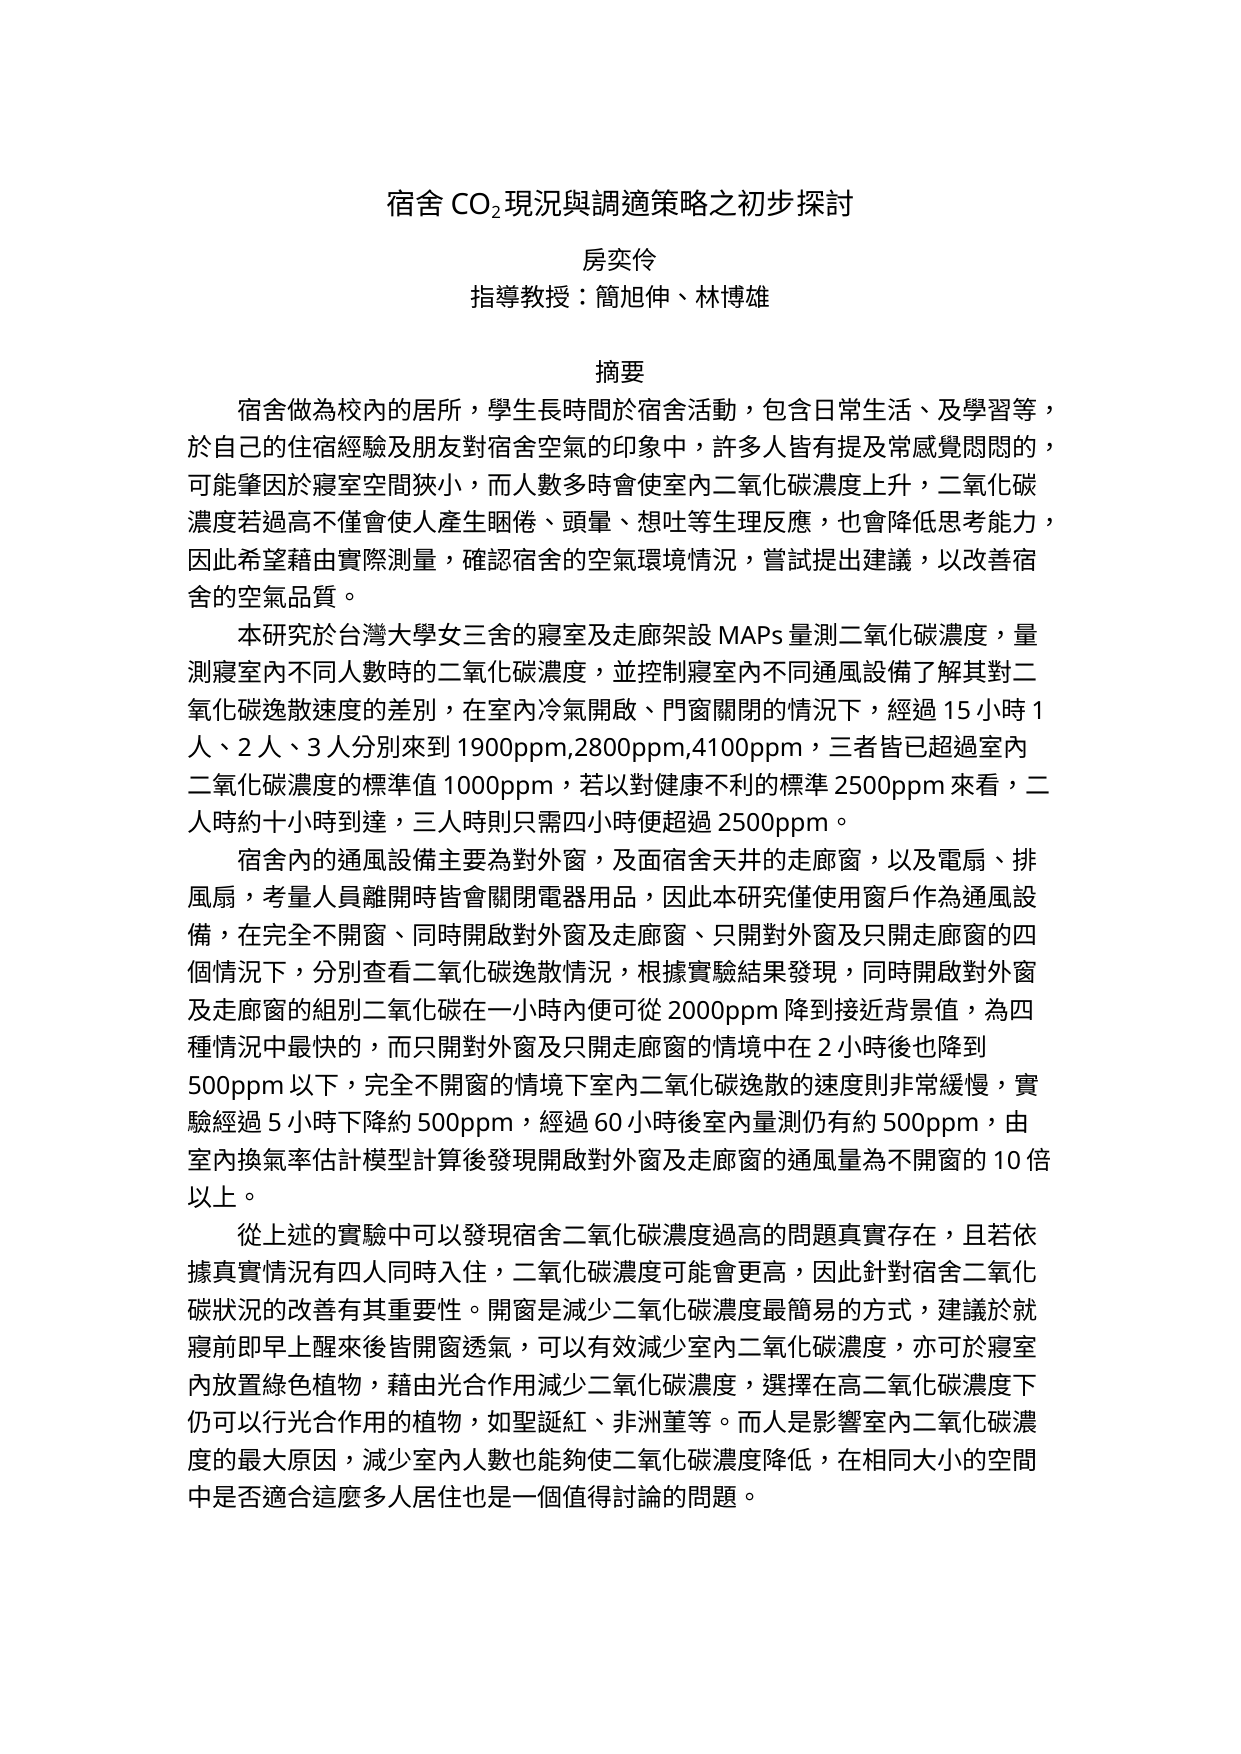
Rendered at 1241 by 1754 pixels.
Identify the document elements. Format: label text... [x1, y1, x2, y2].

text 房奕伶 [187, 239, 1053, 277]
text 摘要 [187, 352, 1053, 389]
text 宿舍內的通風設備主要為對外窗，及面宿舍天井的走廊窗，以及電扇、排風扇，考量人員離開時皆會關閉電器用品，因此本研究僅使用窗戶作為通風設備，在完全不開窗、同時開啟對外窗及走廊窗、只開對外窗及只開走廊窗的四個情況下，分別查看二氧化碳逸散情況，根據實驗結果發現，同時開啟對外窗及走廊窗的組別二氧化碳在一小時內便可從2000ppm降到接近背景值，為四種情況中最快的，而只開對外窗及只開走廊窗的情境中在2小時後也降到500ppm以下，完全不開窗的情境下室內二氧化碳逸散的速度則非常緩慢，實驗經過5小時下降約500ppm，經過60小時後室內量測仍有約500ppm，由室內換氣率估計模型計算後發現開啟對外窗及走廊窗的通風量為不開窗的10倍以上。 [187, 839, 1053, 1214]
text 從上述的實驗中可以發現宿舍二氧化碳濃度過高的問題真實存在，且若依據真實情況有四人同時入住，二氧化碳濃度可能會更高，因此針對宿舍二氧化碳狀況的改善有其重要性。開窗是減少二氧化碳濃度最簡易的方式，建議於就寢前即早上醒來後皆開窗透氣，可以有效減少室內二氧化碳濃度，亦可於寢室內放置綠色植物，藉由光合作用減少二氧化碳濃度，選擇在高二氧化碳濃度下仍可以行光合作用的植物，如聖誕紅、非洲菫等。而人是影響室內二氧化碳濃度的最大原因，減少室內人數也能夠使二氧化碳濃度降低，在相同大小的空間中是否適合這麼多人居住也是一個值得討論的問題。 [187, 1214, 1053, 1514]
text 本研究於台灣大學女三舍的寢室及走廊架設MAPs量測二氧化碳濃度，量測寢室內不同人數時的二氧化碳濃度，並控制寢室內不同通風設備了解其對二氧化碳逸散速度的差別，在室內冷氣開啟、門窗關閉的情況下，經過15小時1人、2人、3人分別來到1900ppm,2800ppm,4100ppm，三者皆已超過室內二氧化碳濃度的標準值1000ppm，若以對健康不利的標準2500ppm來看，二人時約十小時到達，三人時則只需四小時便超過2500ppm。 [187, 614, 1053, 839]
text 指導教授：簡旭伸、林博雄 [187, 277, 1053, 314]
text 宿舍做為校內的居所，學生長時間於宿舍活動，包含日常生活、及學習等，於自己的住宿經驗及朋友對宿舍空氣的印象中，許多人皆有提及常感覺悶悶的，可能肇因於寢室空間狹小，而人數多時會使室內二氧化碳濃度上升，二氧化碳濃度若過高不僅會使人產生睏倦、頭暈、想吐等生理反應，也會降低思考能力，因此希望藉由實際測量，確認宿舍的空氣環境情況，嘗試提出建議，以改善宿舍的空氣品質。 [187, 389, 1053, 614]
text 宿舍CO2現況與調適策略之初步探討 [187, 164, 1053, 239]
